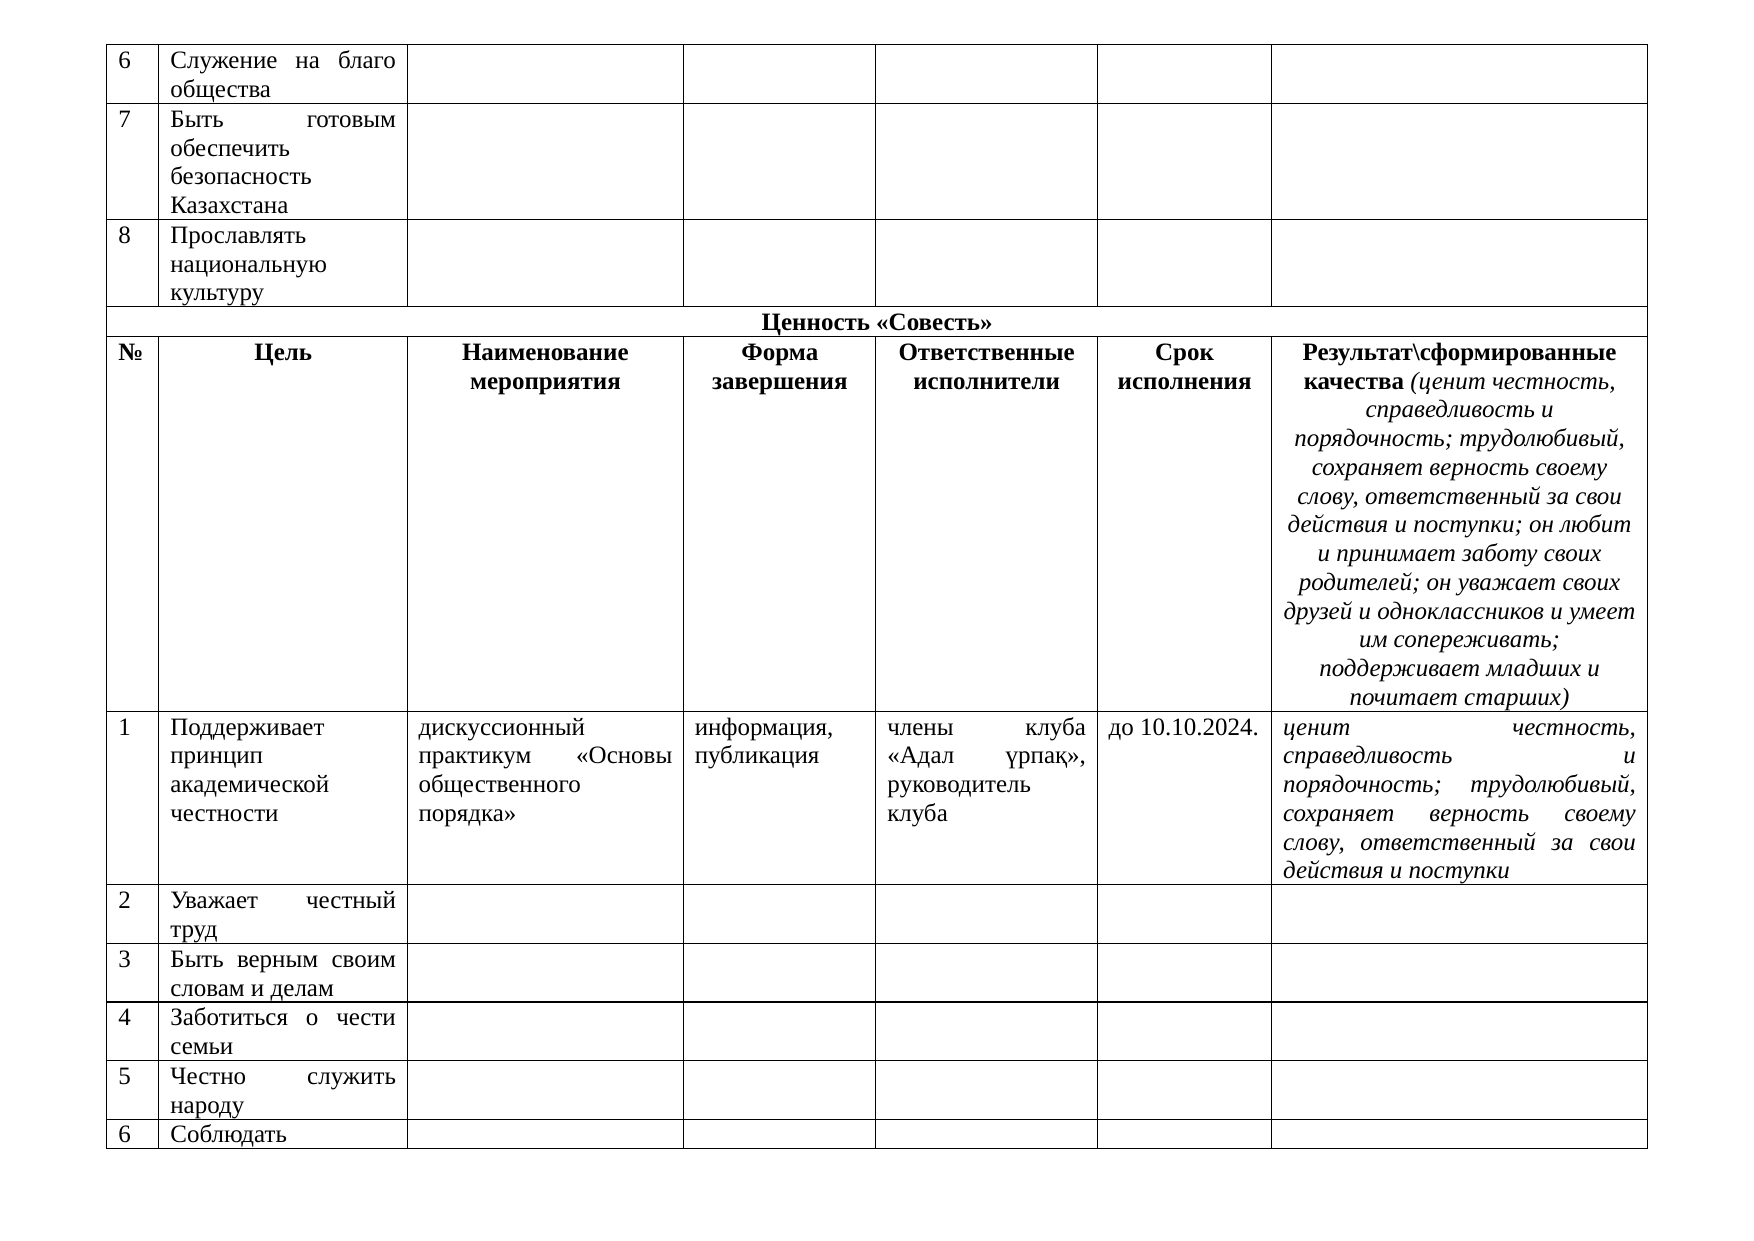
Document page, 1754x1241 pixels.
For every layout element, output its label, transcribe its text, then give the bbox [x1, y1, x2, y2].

table_cell [1272, 1061, 1647, 1118]
table_cell [684, 1003, 875, 1060]
table_cell [1098, 220, 1271, 306]
table_cell [876, 944, 1097, 1001]
table_cell [684, 104, 875, 219]
table_cell Прославлять национальную культуру [159, 220, 407, 306]
table_cell [1098, 45, 1271, 103]
table_cell 1 [107, 712, 158, 884]
table_cell [876, 1003, 1097, 1060]
table_cell 7 [107, 104, 158, 219]
table_cell Поддерживает принцип академической честности [159, 712, 407, 884]
table_cell члены клуба «Адал үрпақ», руководитель клуба [876, 712, 1097, 884]
table_cell [1098, 1003, 1271, 1060]
table_cell [1272, 944, 1647, 1001]
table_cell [1272, 712, 1647, 884]
table_cell [408, 885, 683, 943]
table_cell [876, 45, 1097, 103]
table_cell [684, 45, 875, 103]
table_cell Цель [159, 337, 407, 711]
table_cell [684, 885, 875, 943]
table_cell 6 [107, 45, 158, 103]
table_cell 4 [107, 1003, 158, 1060]
table_cell 3 [107, 944, 158, 1001]
table_cell [408, 1120, 683, 1148]
table_cell [1098, 104, 1271, 219]
table_cell Ценность «Совесть» [107, 307, 1647, 336]
table_cell [1272, 1003, 1647, 1060]
table_cell [684, 1061, 875, 1118]
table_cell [159, 1120, 407, 1148]
table_cell [1272, 885, 1647, 943]
table_cell Заботиться о чести семьи [159, 1003, 407, 1060]
table_cell [684, 944, 875, 1001]
table_cell [876, 1061, 1097, 1118]
table_cell [408, 220, 683, 306]
table_cell 5 [107, 1061, 158, 1118]
table_cell [408, 104, 683, 219]
table_cell до 10.10.2024. [1098, 712, 1271, 884]
table_cell Срок исполнения [1098, 337, 1271, 711]
table_cell [1098, 1061, 1271, 1118]
table_cell 2 [107, 885, 158, 943]
table_cell [1272, 45, 1647, 103]
table_cell [1098, 885, 1271, 943]
table_cell Уважает честный труд [159, 885, 407, 943]
table_cell [1272, 1120, 1647, 1148]
table_cell информация, публикация [684, 712, 875, 884]
table_cell 6 [107, 1120, 158, 1148]
table_cell [1272, 104, 1647, 219]
table_cell [876, 1120, 1097, 1148]
table_cell Ответственные исполнители [876, 337, 1097, 711]
table_cell Наименование мероприятия [408, 337, 683, 711]
table_cell 8 [107, 220, 158, 306]
table_cell [1272, 220, 1647, 306]
table_cell [1098, 944, 1271, 1001]
table_cell № [107, 337, 158, 711]
table_cell [876, 885, 1097, 943]
table_cell [408, 944, 683, 1001]
table_cell Форма завершения [684, 337, 875, 711]
table_cell [684, 1120, 875, 1148]
table_cell [876, 220, 1097, 306]
table_cell [408, 1061, 683, 1118]
table_cell Быть готовым обеспечить безопасность Казахстана [159, 104, 407, 219]
table_cell [1098, 1120, 1271, 1148]
table_cell дискуссионный практикум «Основы общественного порядка» [408, 712, 683, 884]
table_cell [876, 104, 1097, 219]
table_cell Служение на благо общества [159, 45, 407, 103]
table_cell [408, 45, 683, 103]
table_cell [684, 220, 875, 306]
table_cell Результат\сформированные качества (ценит честность, справедливость и порядочность; трудолюбивый, сохраняет верность своему слову, ответственный за свои действия и поступки; он любит и принимает заботу своих родителей; он уважает своих друзей и одноклассников и умеет им сопереживать; поддерживает младших и почитает старших) [1272, 337, 1647, 711]
table_cell [408, 1003, 683, 1060]
table_cell Честно служить народу [159, 1061, 407, 1118]
table_cell Быть верным своим словам и делам [159, 944, 407, 1001]
